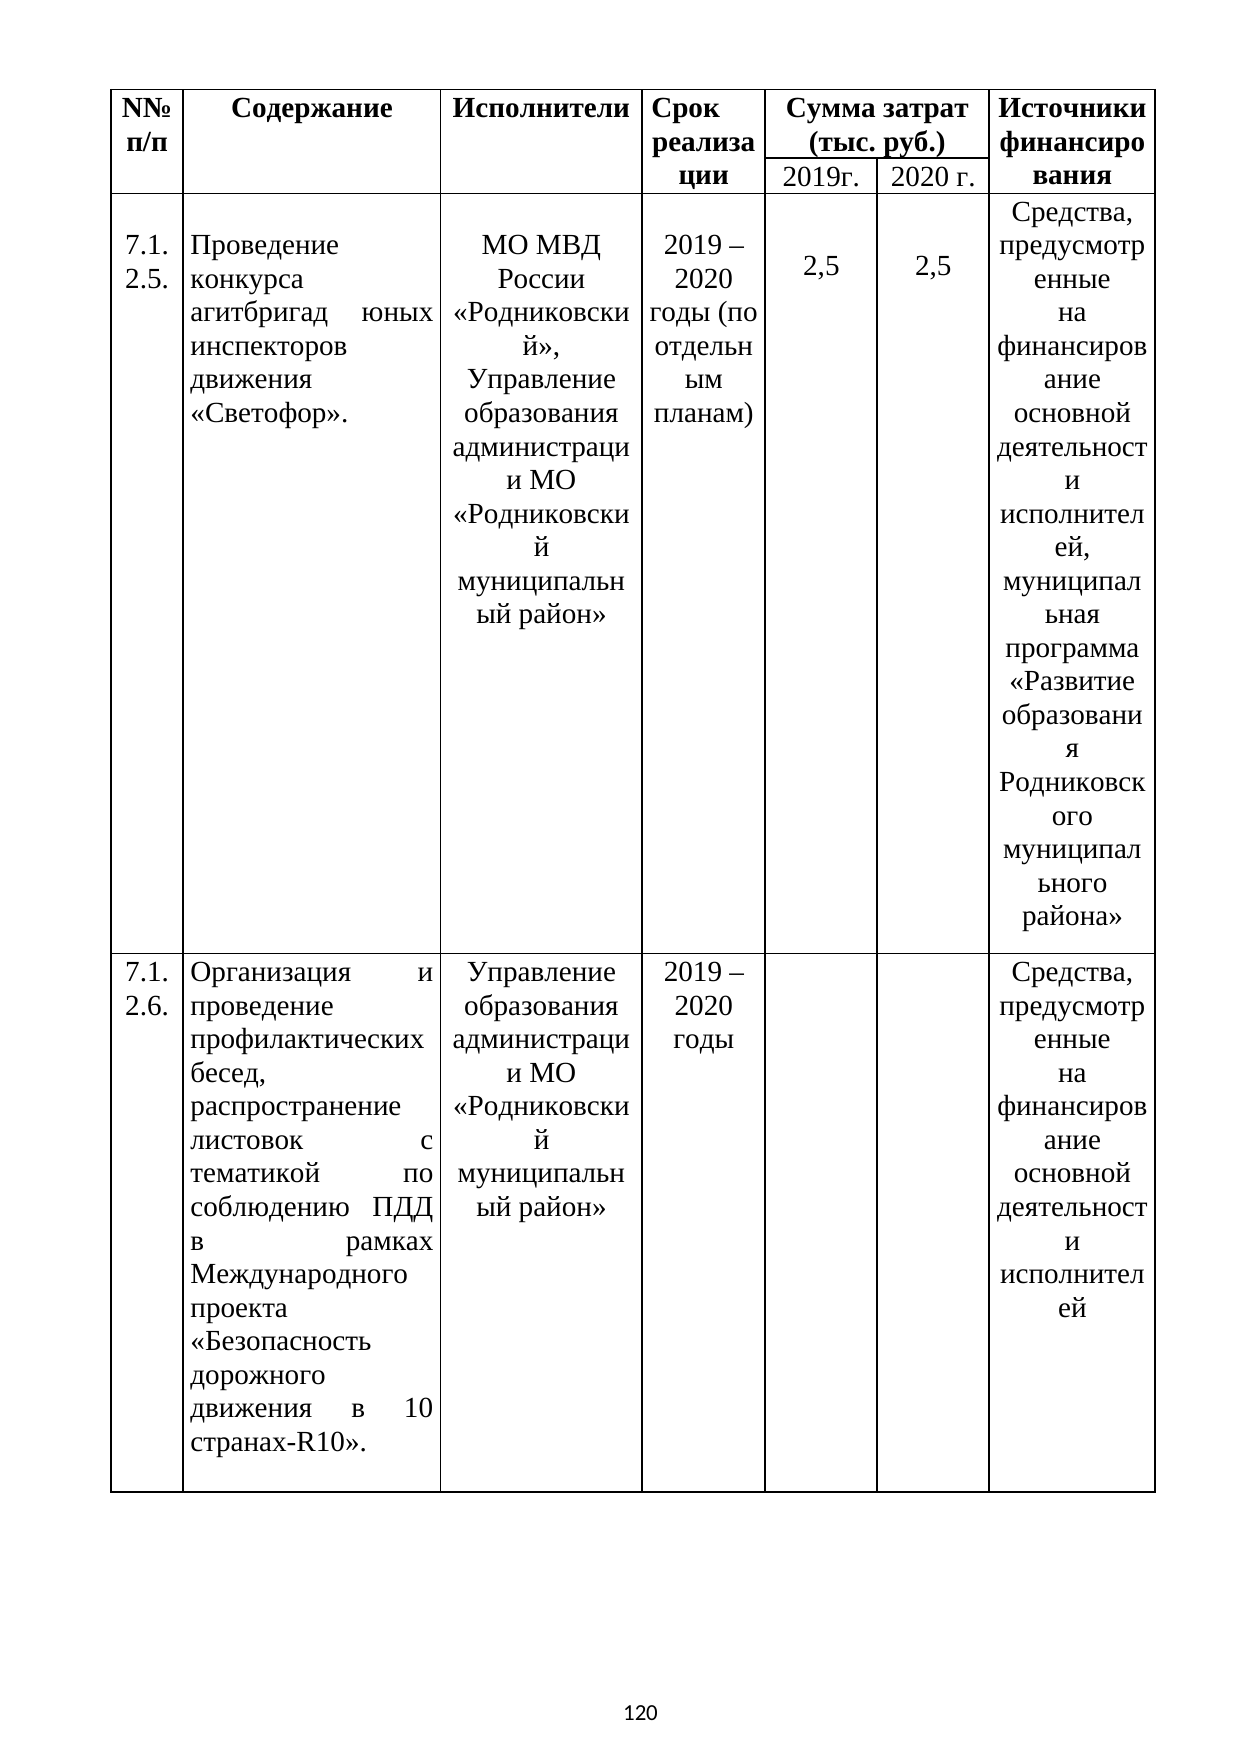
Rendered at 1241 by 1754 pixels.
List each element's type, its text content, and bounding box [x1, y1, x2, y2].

table_cell МО МВД России «Родниковский», Управление образования администрации МО «Родниковский муниципальный район» [441, 194, 641, 953]
table_cell [766, 954, 876, 1491]
table_header Исполнители [441, 90, 641, 192]
table_header Источники финансирования [990, 90, 1154, 192]
table_cell 2,5 [878, 194, 988, 953]
table_header Сумма затрат (тыс. руб.) [766, 90, 988, 157]
table_cell 2019 – 2020 годы [643, 954, 764, 1491]
table_cell 2019 – 2020 годы (по отдельным планам) [643, 194, 764, 953]
table_header N№ п/п [112, 90, 182, 192]
table_cell Средства, предусмотренные на финансирование основной деятельности исполнителей, муниципальная программа «Развитие образования Родниковского муниципального района» [990, 194, 1154, 953]
table_cell 7.1.2.5. [112, 194, 182, 953]
table_cell 2,5 [766, 194, 876, 953]
table_cell 7.1.2.6. [112, 954, 182, 1491]
table_cell Организация и проведение профилактических бесед, распространение листовок с тематикой по соблюдению ПДД в рамках Международного проекта «Безопасность дорожного движения в 10 странах-R10». [184, 954, 440, 1491]
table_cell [441, 954, 641, 1491]
table_cell Проведение конкурса агитбригад юных инспекторов движения «Светофор». [184, 194, 440, 953]
table_header Содержание [184, 90, 440, 192]
table_cell 2020 г. [878, 159, 988, 192]
table_cell [878, 954, 988, 1491]
table_cell Средства, предусмотренные на финансирование основной деятельности исполнителей [990, 954, 1154, 1491]
table_cell 2019г. [766, 159, 876, 192]
table_header Срок реализации [643, 90, 764, 192]
